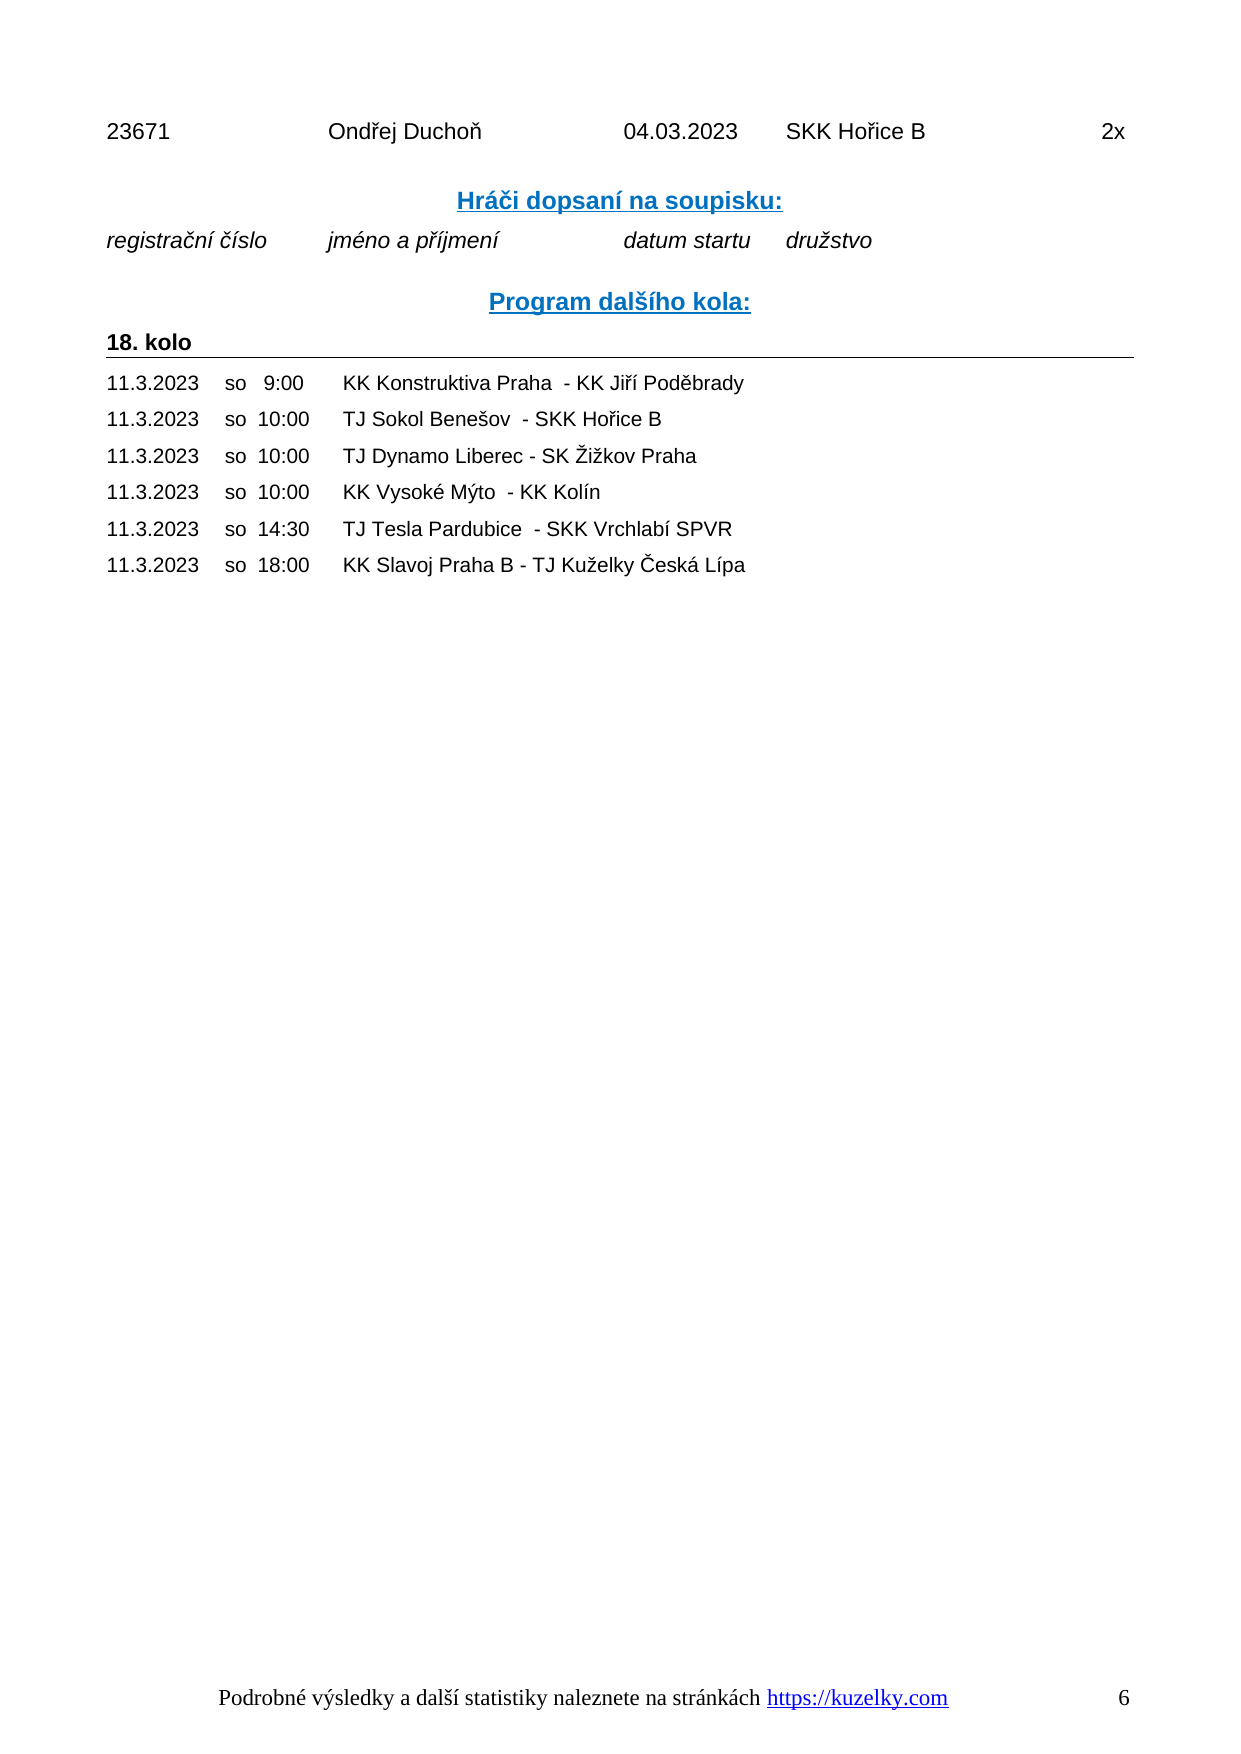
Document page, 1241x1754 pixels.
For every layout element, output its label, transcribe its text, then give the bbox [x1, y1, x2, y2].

text 11.3.2023 so 10:00 TJ Dynamo Liberec - SK Žižkov Praha [106, 443, 1134, 467]
text 11.3.2023 so 10:00 TJ Sokol Benešov - SKK Hořice B [106, 407, 1134, 431]
text Hráči dopsaní na soupisku: [94, 157, 1145, 214]
text 23671 Ondřej Duchoň 04.03.2023 SKK Hořice B 2x [106, 118, 1134, 144]
text 18. kolo [106, 329, 1134, 357]
text registrační číslo jméno a příjmení datum startu družstvo [106, 227, 1134, 253]
text Program dalšího kola: [94, 287, 1145, 316]
text 11.3.2023 so 14:30 TJ Tesla Pardubice - SKK Vrchlabí SPVR [106, 516, 1134, 540]
text 11.3.2023 so 10:00 KK Vysoké Mýto - KK Kolín [106, 480, 1134, 504]
text 11.3.2023 so 9:00 KK Konstruktiva Praha - KK Jiří Poděbrady [106, 371, 1134, 394]
text 11.3.2023 so 18:00 KK Slavoj Praha B - TJ Kuželky Česká Lípa [106, 553, 1134, 577]
